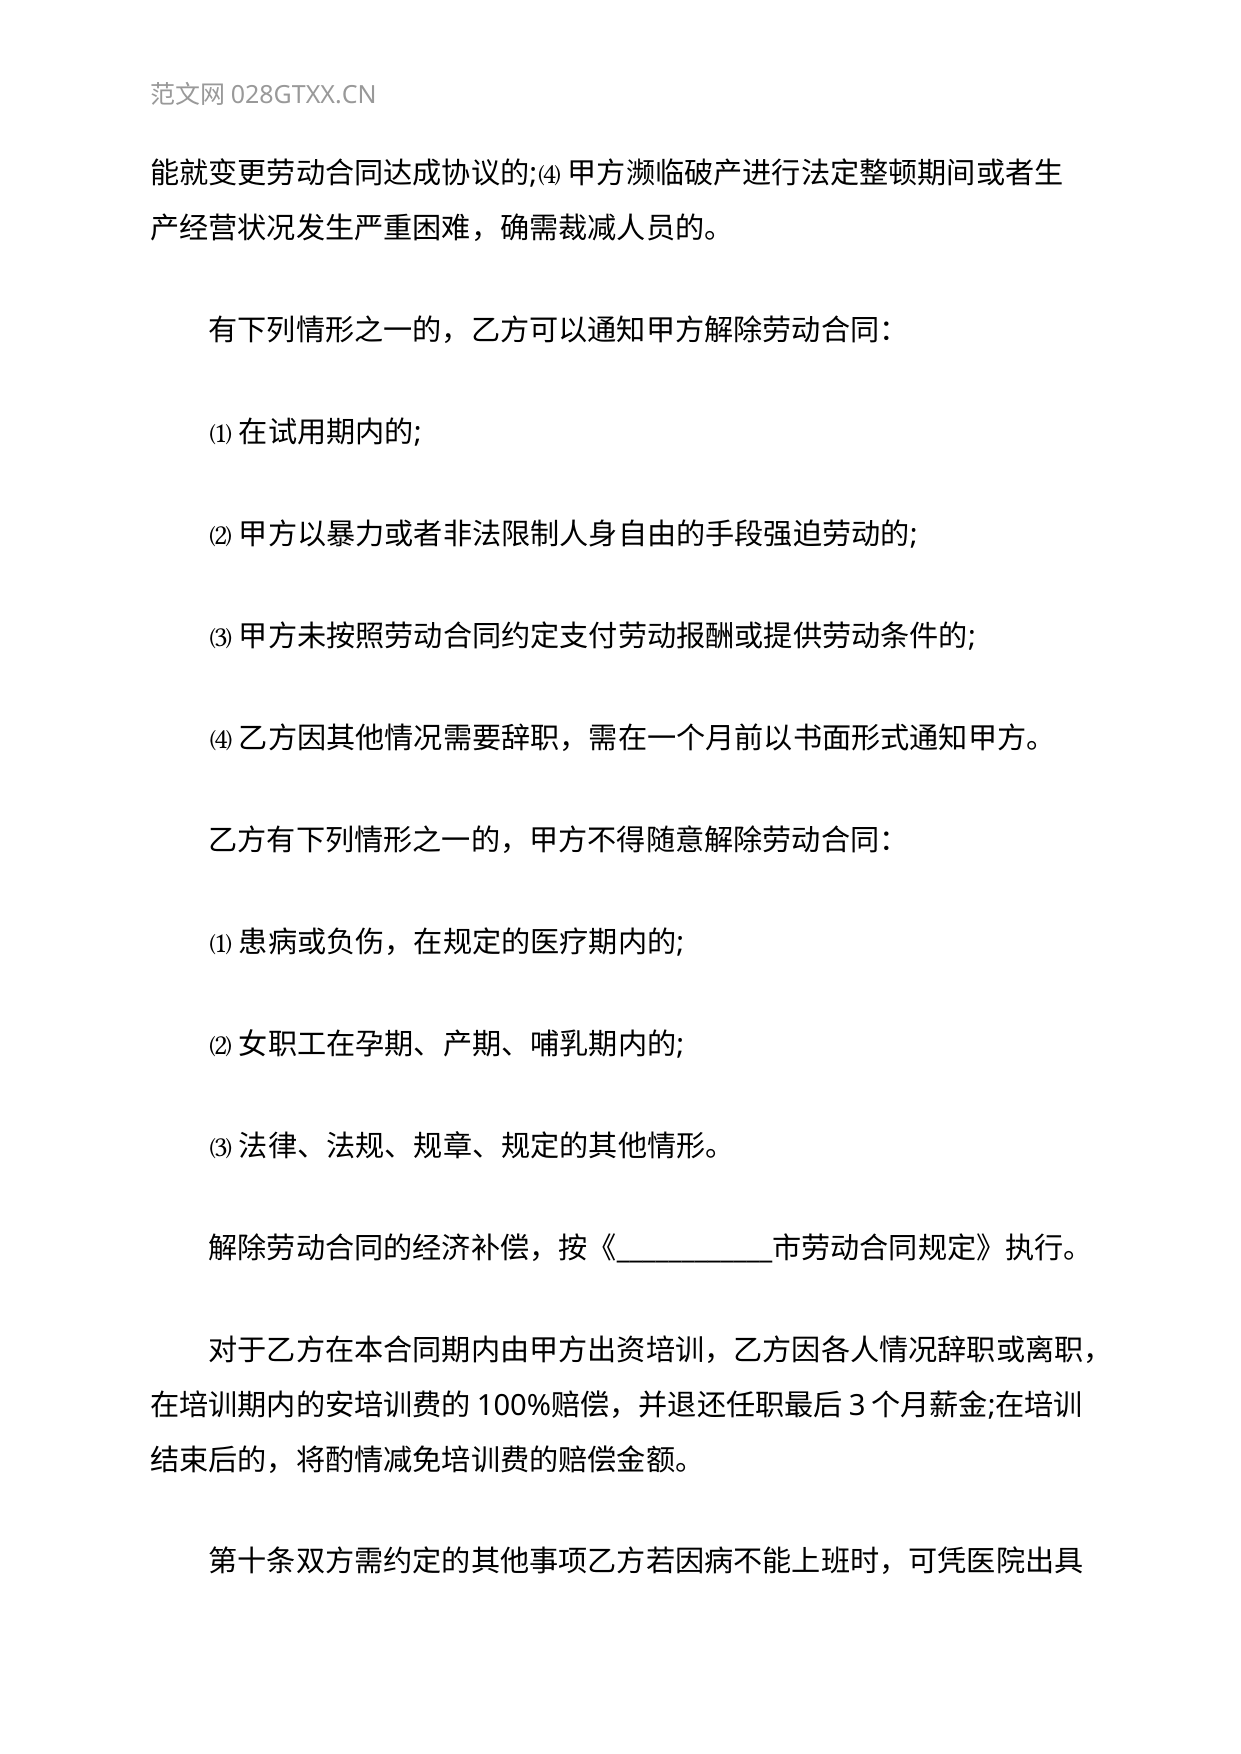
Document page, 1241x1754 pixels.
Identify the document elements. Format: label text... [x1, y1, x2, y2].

text 解除劳动合同的经济补偿，按《____________市劳动合同规定》执行。 [150, 1224, 1090, 1267]
text ⑵女职工在孕期、产期、哺乳期内的; [150, 1020, 1090, 1063]
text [150, 1538, 1090, 1580]
text ⑷乙方因其他情况需要辞职，需在一个月前以书面形式通知甲方。 [150, 714, 1090, 757]
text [150, 150, 1090, 247]
text 对于乙方在本合同期内由甲方出资培训，乙方因各人情况辞职或离职，在培训期内的安培训费的100%赔偿，并退还任职最后3个月薪金;在培训结束后的，将酌情减免培训费的赔偿金额。 [150, 1326, 1090, 1478]
text 有下列情形之一的，乙方可以通知甲方解除劳动合同： [150, 307, 1090, 349]
text ⑶法律、法规、规章、规定的其他情形。 [150, 1122, 1090, 1164]
text ⑵甲方以暴力或者非法限制人身自由的手段强迫劳动的; [150, 511, 1090, 553]
text ⑴在试用期内的; [150, 408, 1090, 451]
text ⑴患病或负伤，在规定的医疗期内的; [150, 918, 1090, 961]
text ⑶甲方未按照劳动合同约定支付劳动报酬或提供劳动条件的; [150, 612, 1090, 655]
text 乙方有下列情形之一的，甲方不得随意解除劳动合同： [150, 816, 1090, 859]
